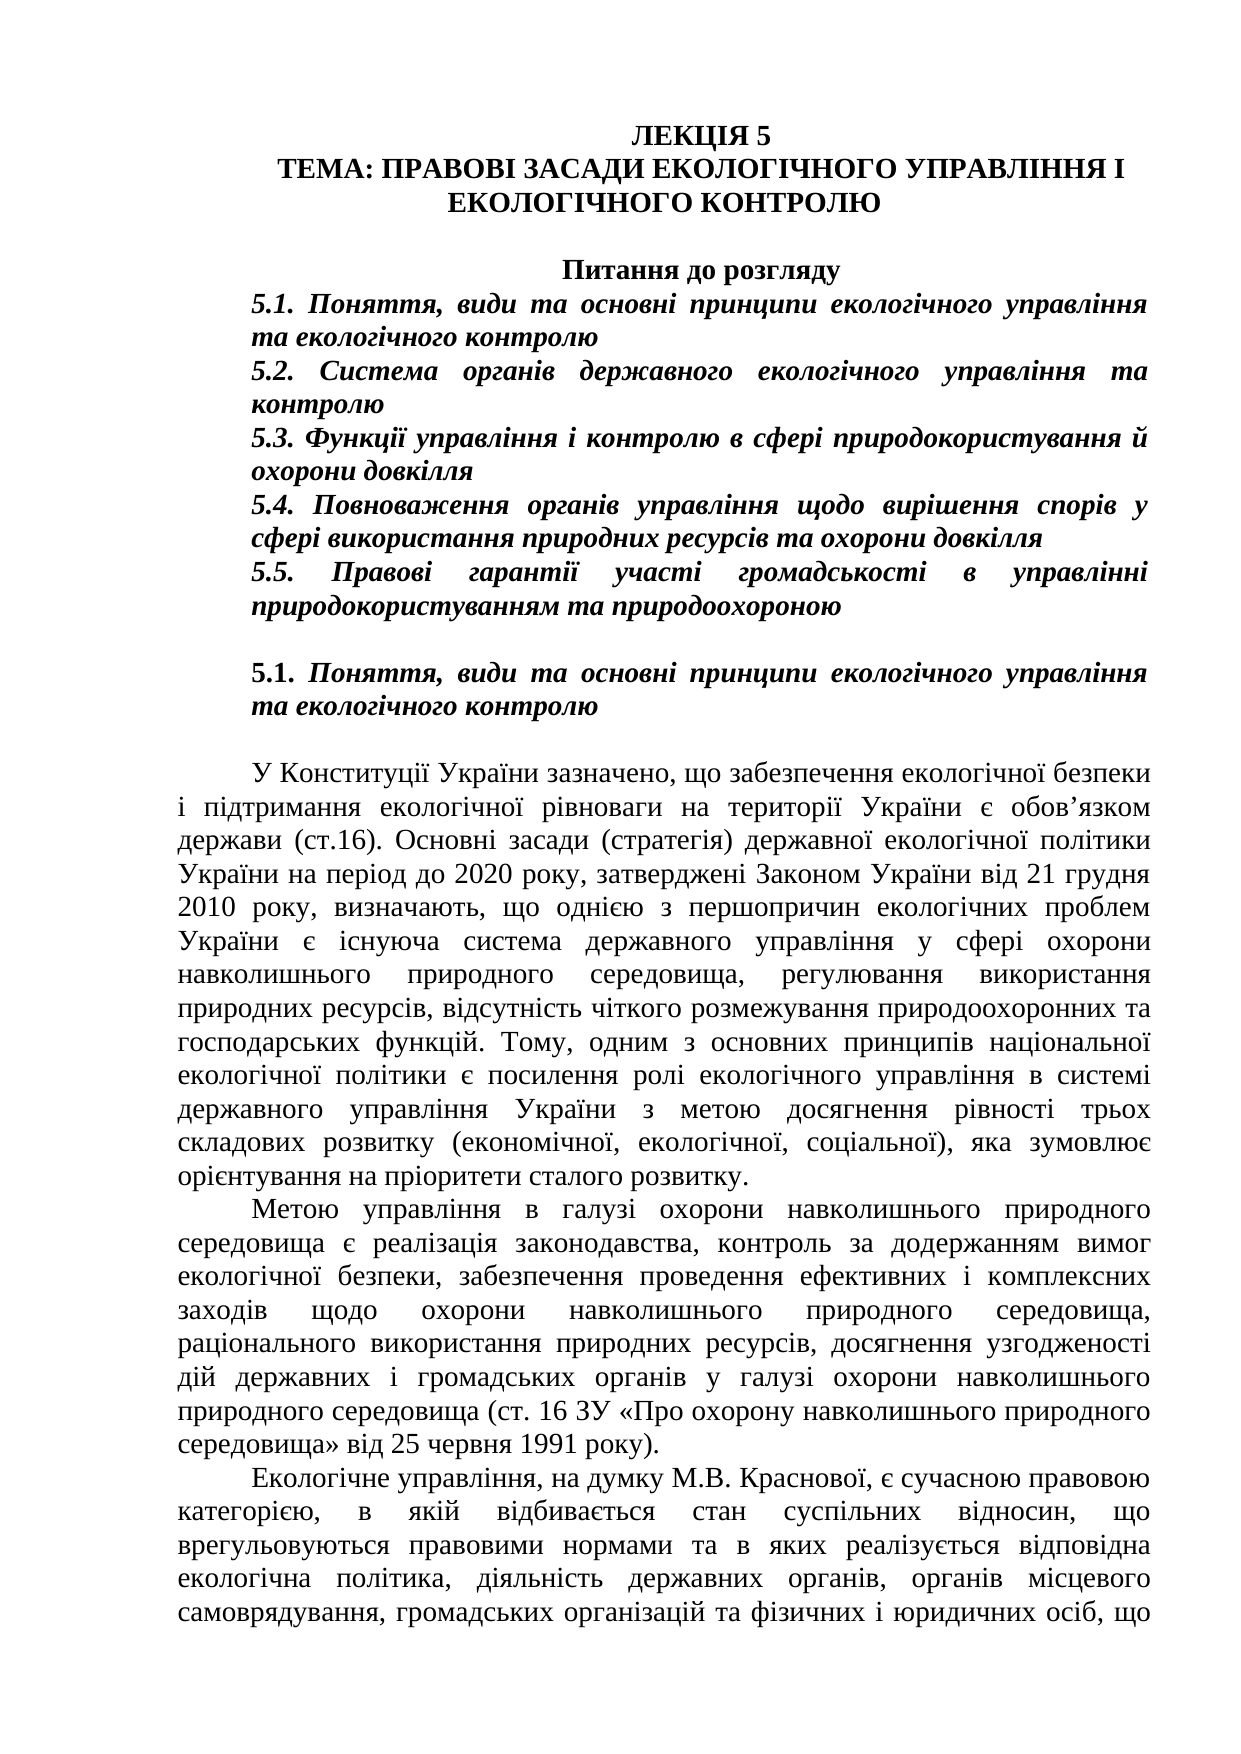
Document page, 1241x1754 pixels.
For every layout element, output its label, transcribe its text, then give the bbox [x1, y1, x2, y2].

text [177, 1460, 1152, 1627]
text 5.5. Правові гарантії участі громадськості в управлінні природокористуванням та природоохороною [251, 554, 1152, 621]
text У Конституції України зазначено, що забезпечення екологічної безпеки і підтримання екологічної рівноваги на території України є обов’язком держави (ст.16). Основні засади (стратегія) державної екологічної політики України на період до 2020 року, затверджені Законом України від 21 грудня 2010 року, визначають, що однією з першопричин екологічних проблем України є існуюча система державного управління у сфері охорони навколишнього природного середовища, регулювання використання природних ресурсів, відсутність чіткого розмежування природоохоронних та господарських функцій. Тому, одним з основних принципів національної екологічної політики є посилення ролі екологічного управління в системі державного управління України з метою досягнення рівності трьох складових розвитку (економічної, екологічної, соціальної), яка зумовлює орієнтування на пріоритети сталого розвитку. [177, 755, 1152, 1191]
text ЛЕКЦІЯ 5 [177, 118, 1152, 152]
text 5.1. Поняття, види та основні принципи екологічного управління та екологічного контролю [251, 655, 1152, 722]
text 5.4. Повноваження органів управління щодо вирішення спорів у сфері використання природних ресурсів та охорони довкілля [251, 487, 1152, 554]
text 5.3. Функції управління і контролю в сфері природокористування й охорони довкілля [251, 420, 1152, 487]
text ТЕМА: ПРАВОВІ ЗАСАДИ ЕКОЛОГІЧНОГО УПРАВЛІННЯ І ЕКОЛОГІЧНОГО КОНТРОЛЮ [177, 152, 1152, 219]
text Питання до розгляду [177, 252, 1152, 286]
text 5.2. Система органів державного екологічного управління та контролю [251, 353, 1152, 420]
text Метою управління в галузі охорони навколишнього природного середовища є реалізація законодавства, контроль за додержанням вимог екологічної безпеки, забезпечення проведення ефективних і комплексних заходів щодо охорони навколишнього природного середовища, раціонального використання природних ресурсів, досягнення узгодженості дій державних і громадських органів у галузі охорони навколишнього природного середовища (ст. 16 ЗУ «Про охорону навколишнього природного середовища» від 25 червня 1991 року). [177, 1191, 1152, 1460]
text 5.1. Поняття, види та основні принципи екологічного управління та екологічного контролю [251, 286, 1152, 353]
